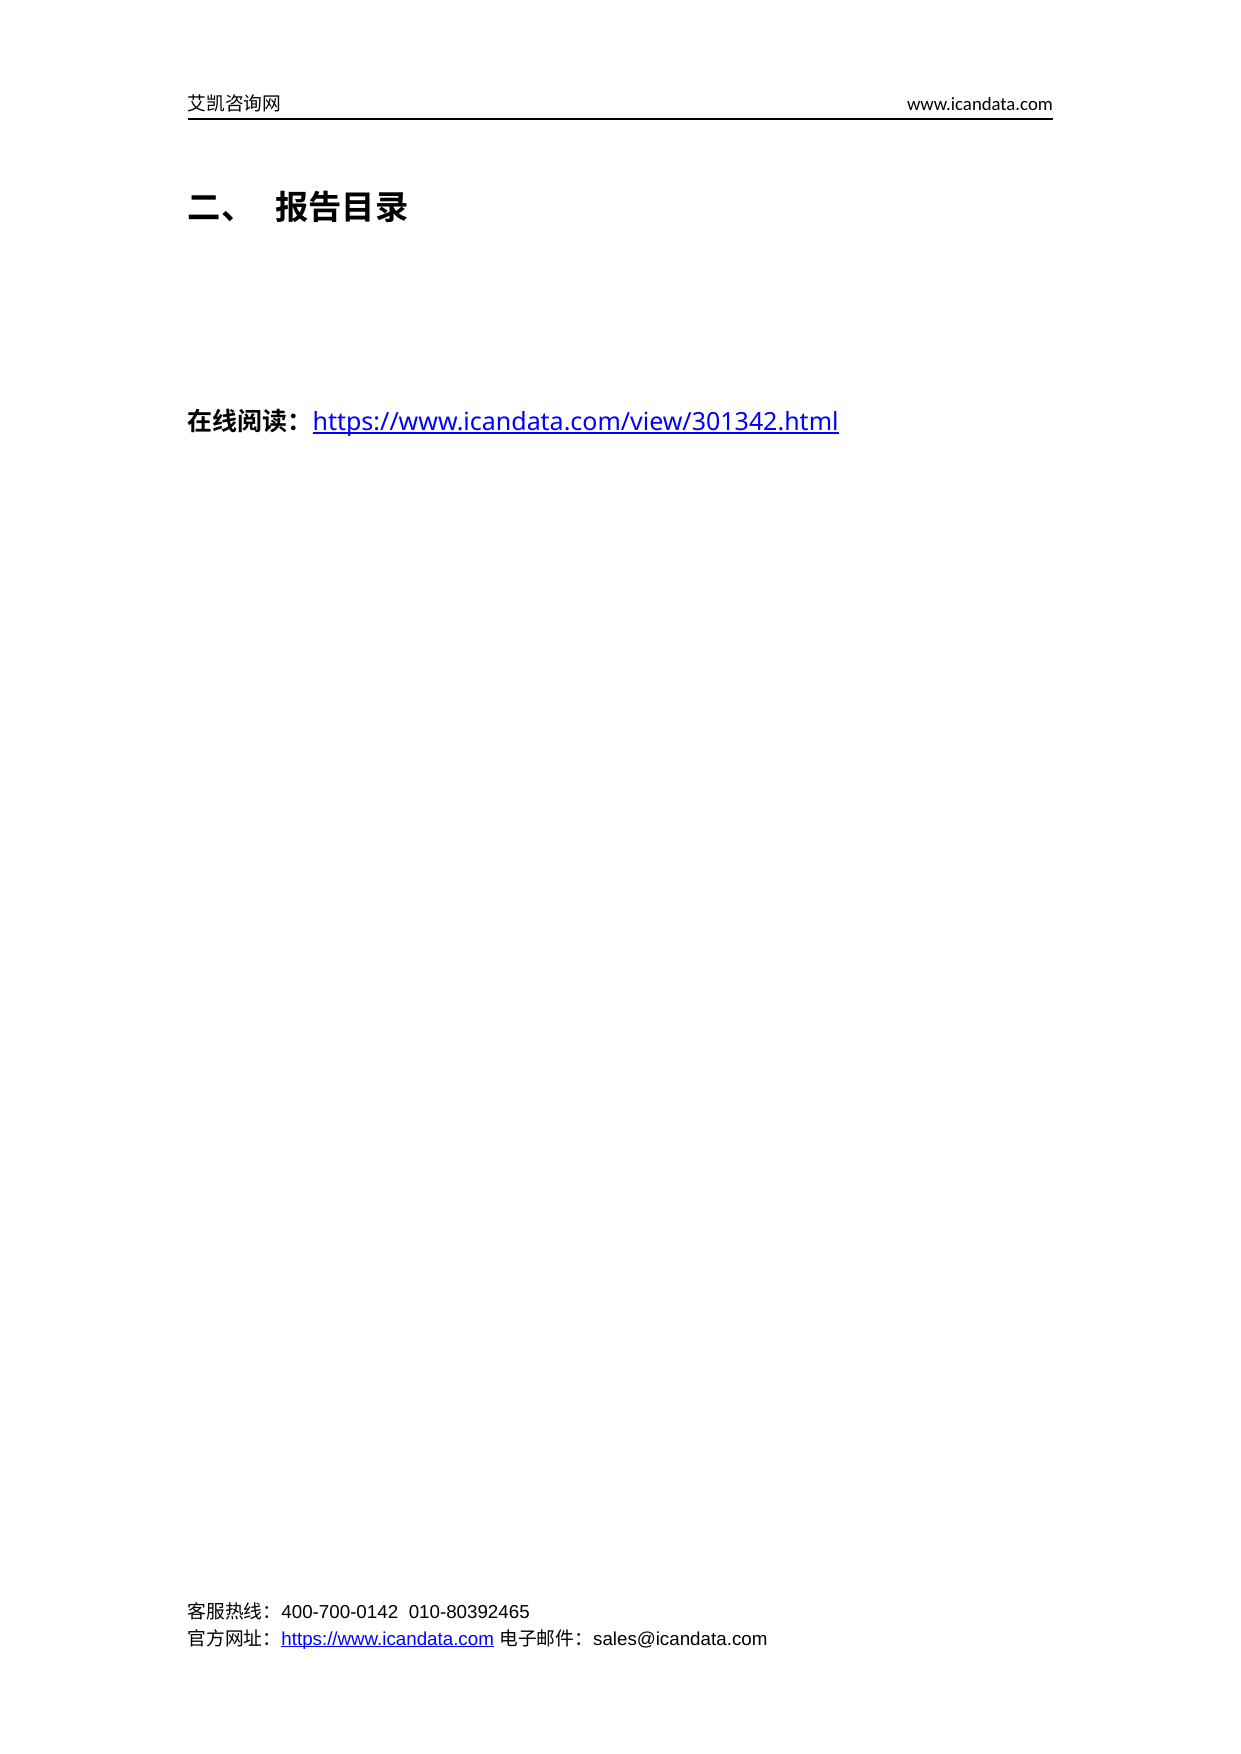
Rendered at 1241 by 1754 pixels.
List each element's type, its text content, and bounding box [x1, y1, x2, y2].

text 在线阅读：https://www.icandata.com/view/301342.html [187, 387, 1053, 452]
subtitle 报告目录 [187, 172, 1053, 237]
